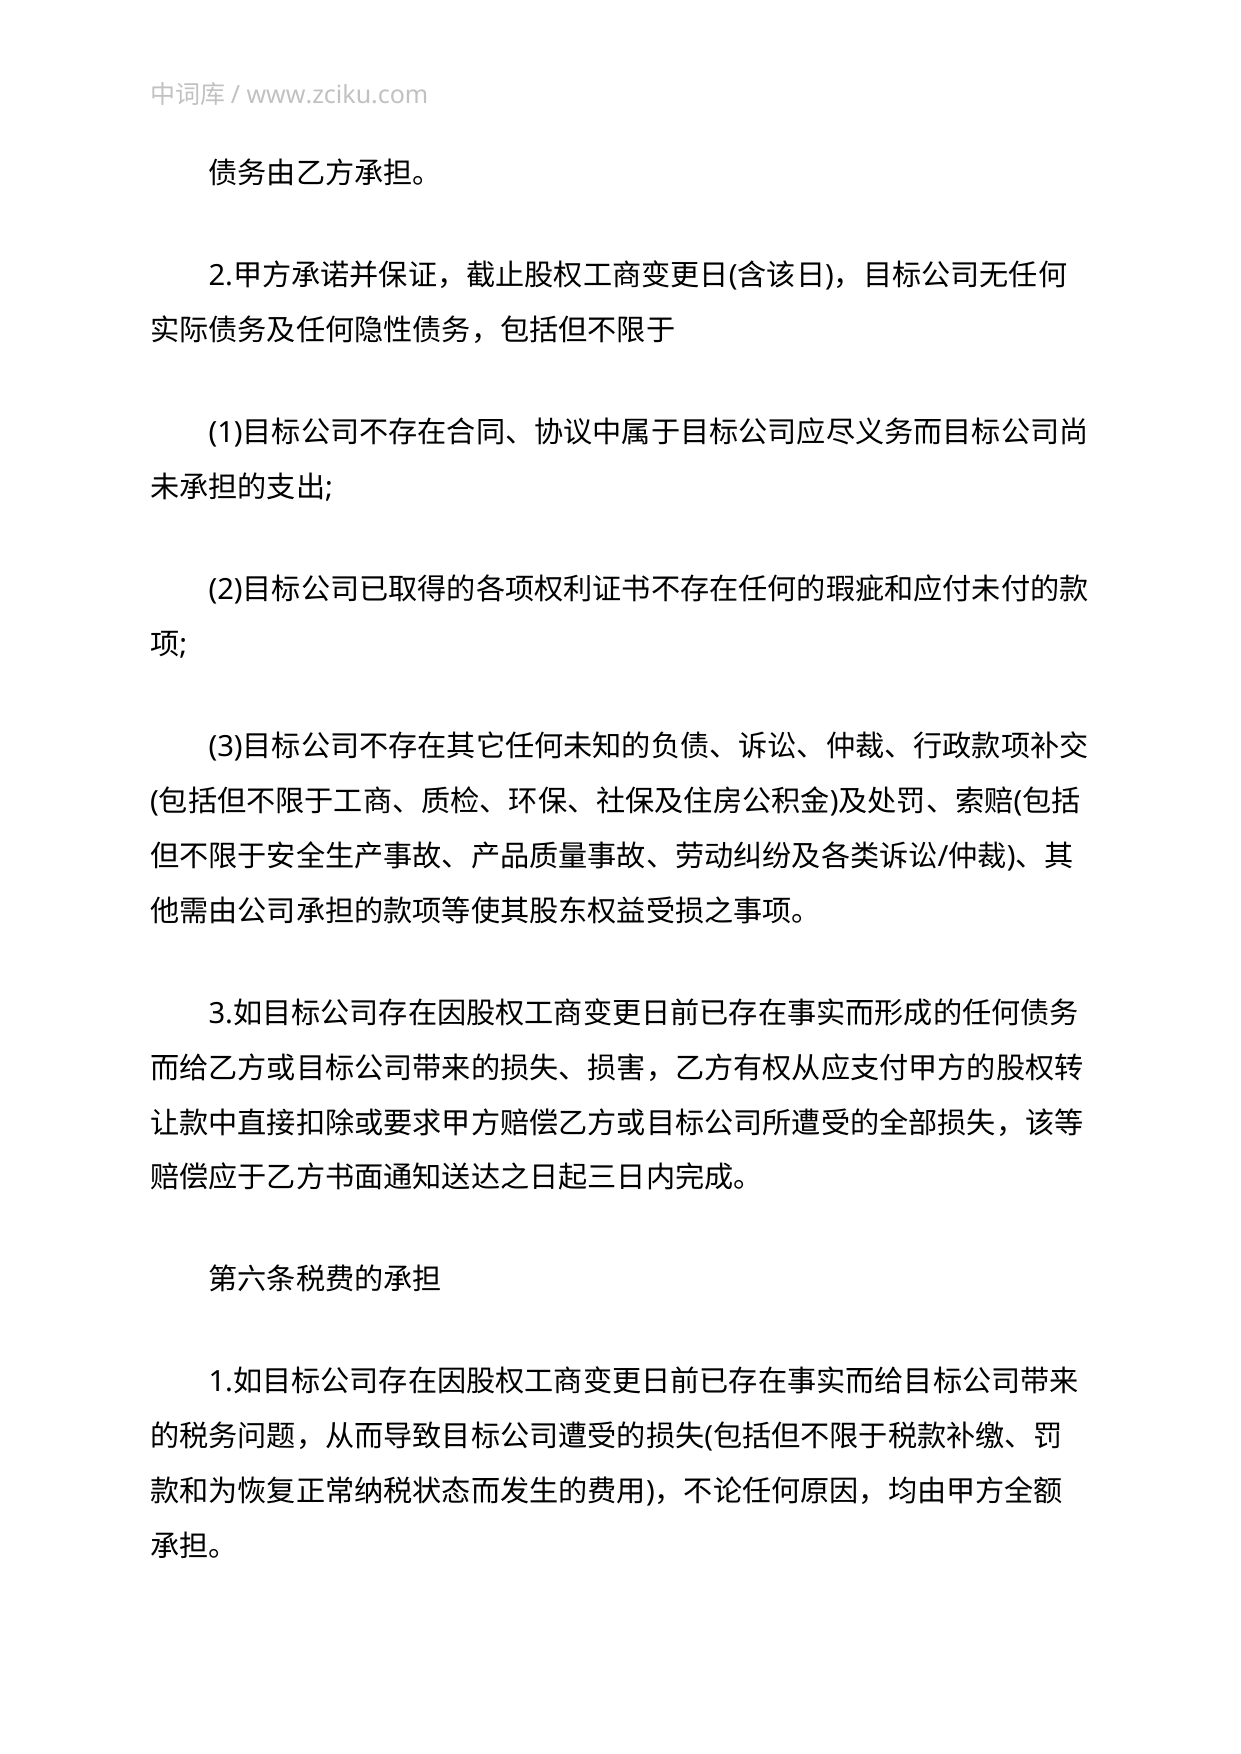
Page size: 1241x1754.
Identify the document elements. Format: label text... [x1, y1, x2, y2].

text 2.甲方承诺并保证，截止股权工商变更日(含该日)，目标公司无任何实际债务及任何隐性债务，包括但不限于 [150, 252, 1090, 349]
text 第六条税费的承担 [150, 1256, 1090, 1298]
text 3.如目标公司存在因股权工商变更日前已存在事实而形成的任何债务而给乙方或目标公司带来的损失、损害，乙方有权从应支付甲方的股权转让款中直接扣除或要求甲方赔偿乙方或目标公司所遭受的全部损失，该等赔偿应于乙方书面通知送达之日起三日内完成。 [150, 989, 1090, 1196]
text (3)目标公司不存在其它任何未知的负债、诉讼、仲裁、行政款项补交(包括但不限于工商、质检、环保、社保及住房公积金)及处罚、索赔(包括但不限于安全生产事故、产品质量事故、劳动纠纷及各类诉讼/仲裁)、其他需由公司承担的款项等使其股东权益受损之事项。 [150, 722, 1090, 930]
text 债务由乙方承担。 [150, 150, 1090, 192]
text (2)目标公司已取得的各项权利证书不存在任何的瑕疵和应付未付的款项; [150, 566, 1090, 663]
text 1.如目标公司存在因股权工商变更日前已存在事实而给目标公司带来的税务问题，从而导致目标公司遭受的损失(包括但不限于税款补缴、罚款和为恢复正常纳税状态而发生的费用)，不论任何原因，均由甲方全额承担。 [150, 1358, 1090, 1565]
text (1)目标公司不存在合同、协议中属于目标公司应尽义务而目标公司尚未承担的支出; [150, 408, 1090, 506]
